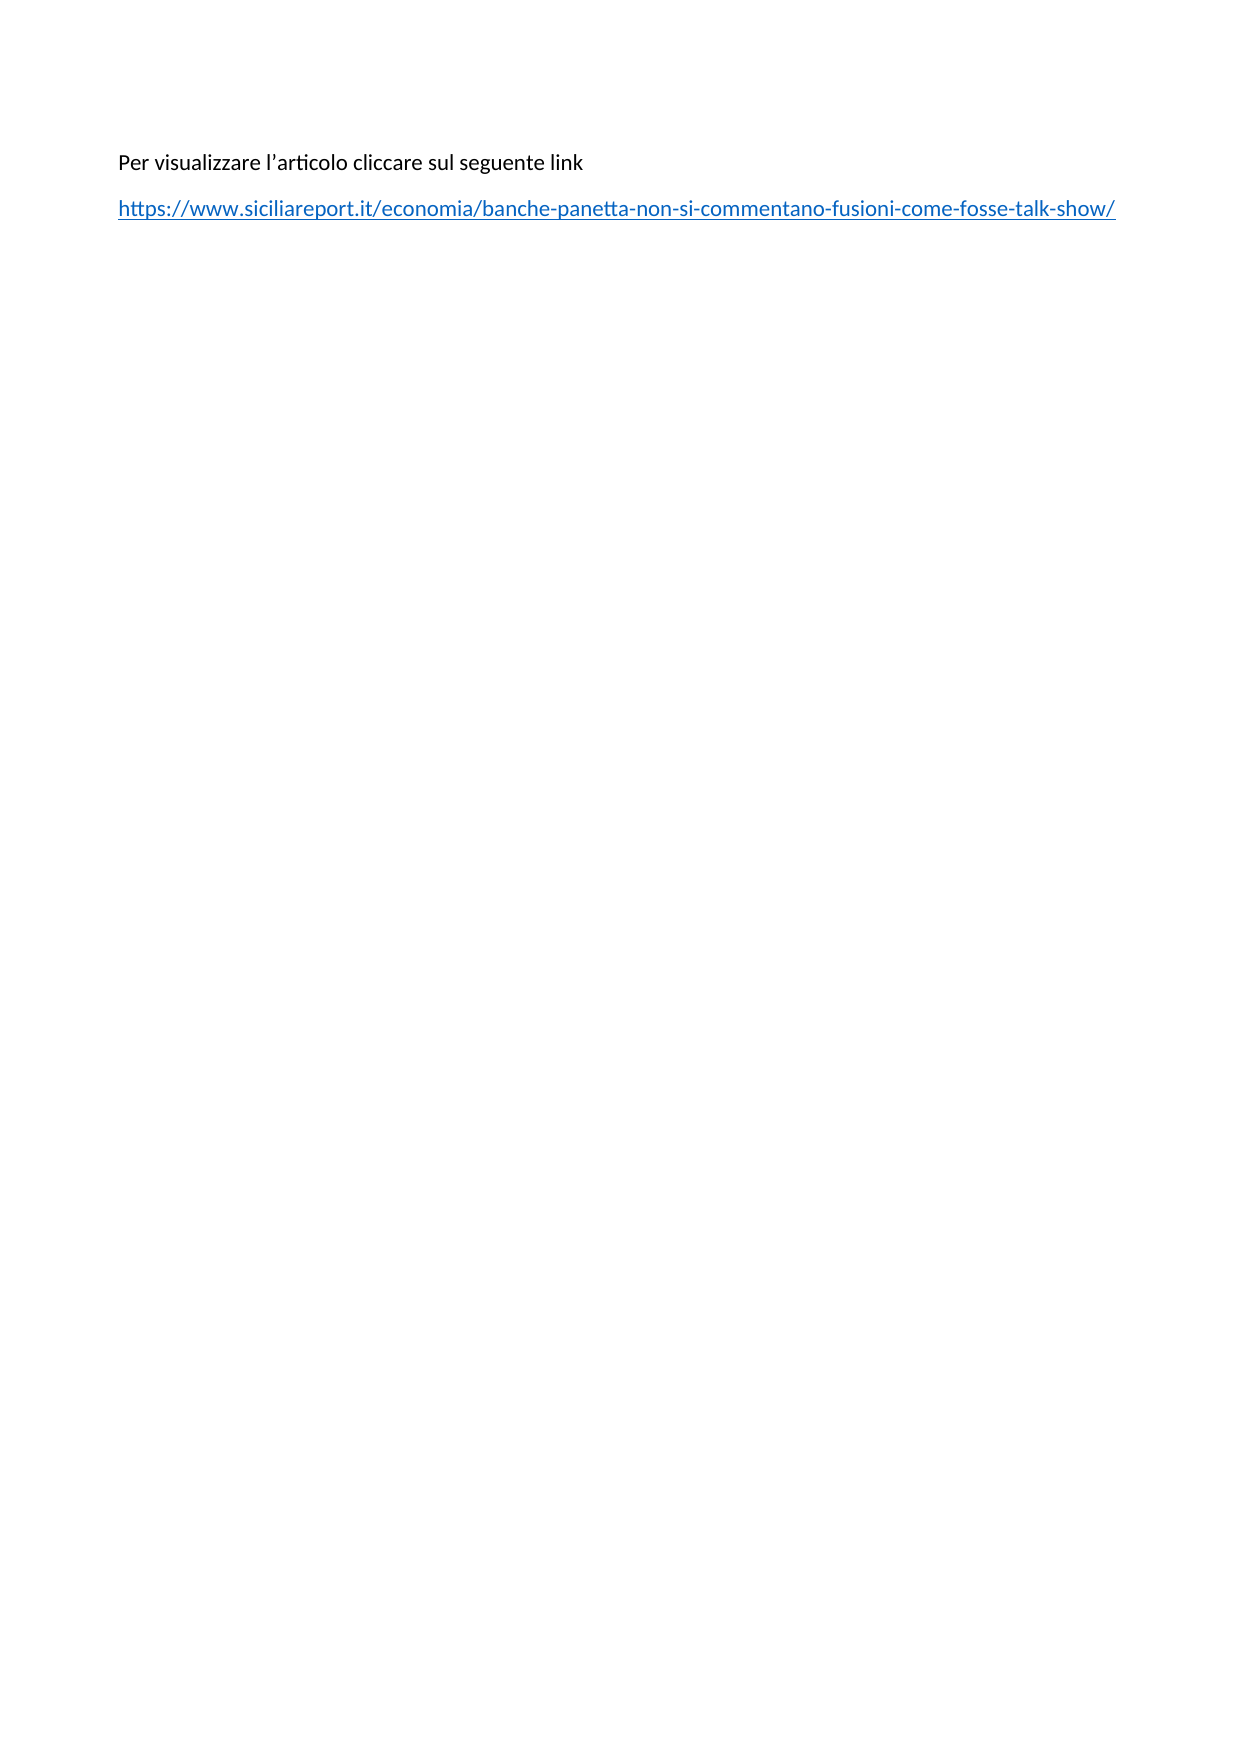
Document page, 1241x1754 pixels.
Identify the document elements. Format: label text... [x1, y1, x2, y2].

text https://www.siciliareport.it/economia/banche-panetta-non-si-commentano-fusioni-come-fosse-talk-show/ [118, 194, 1122, 222]
text Per visualizzare l’articolo cliccare sul seguente link [118, 148, 1122, 176]
